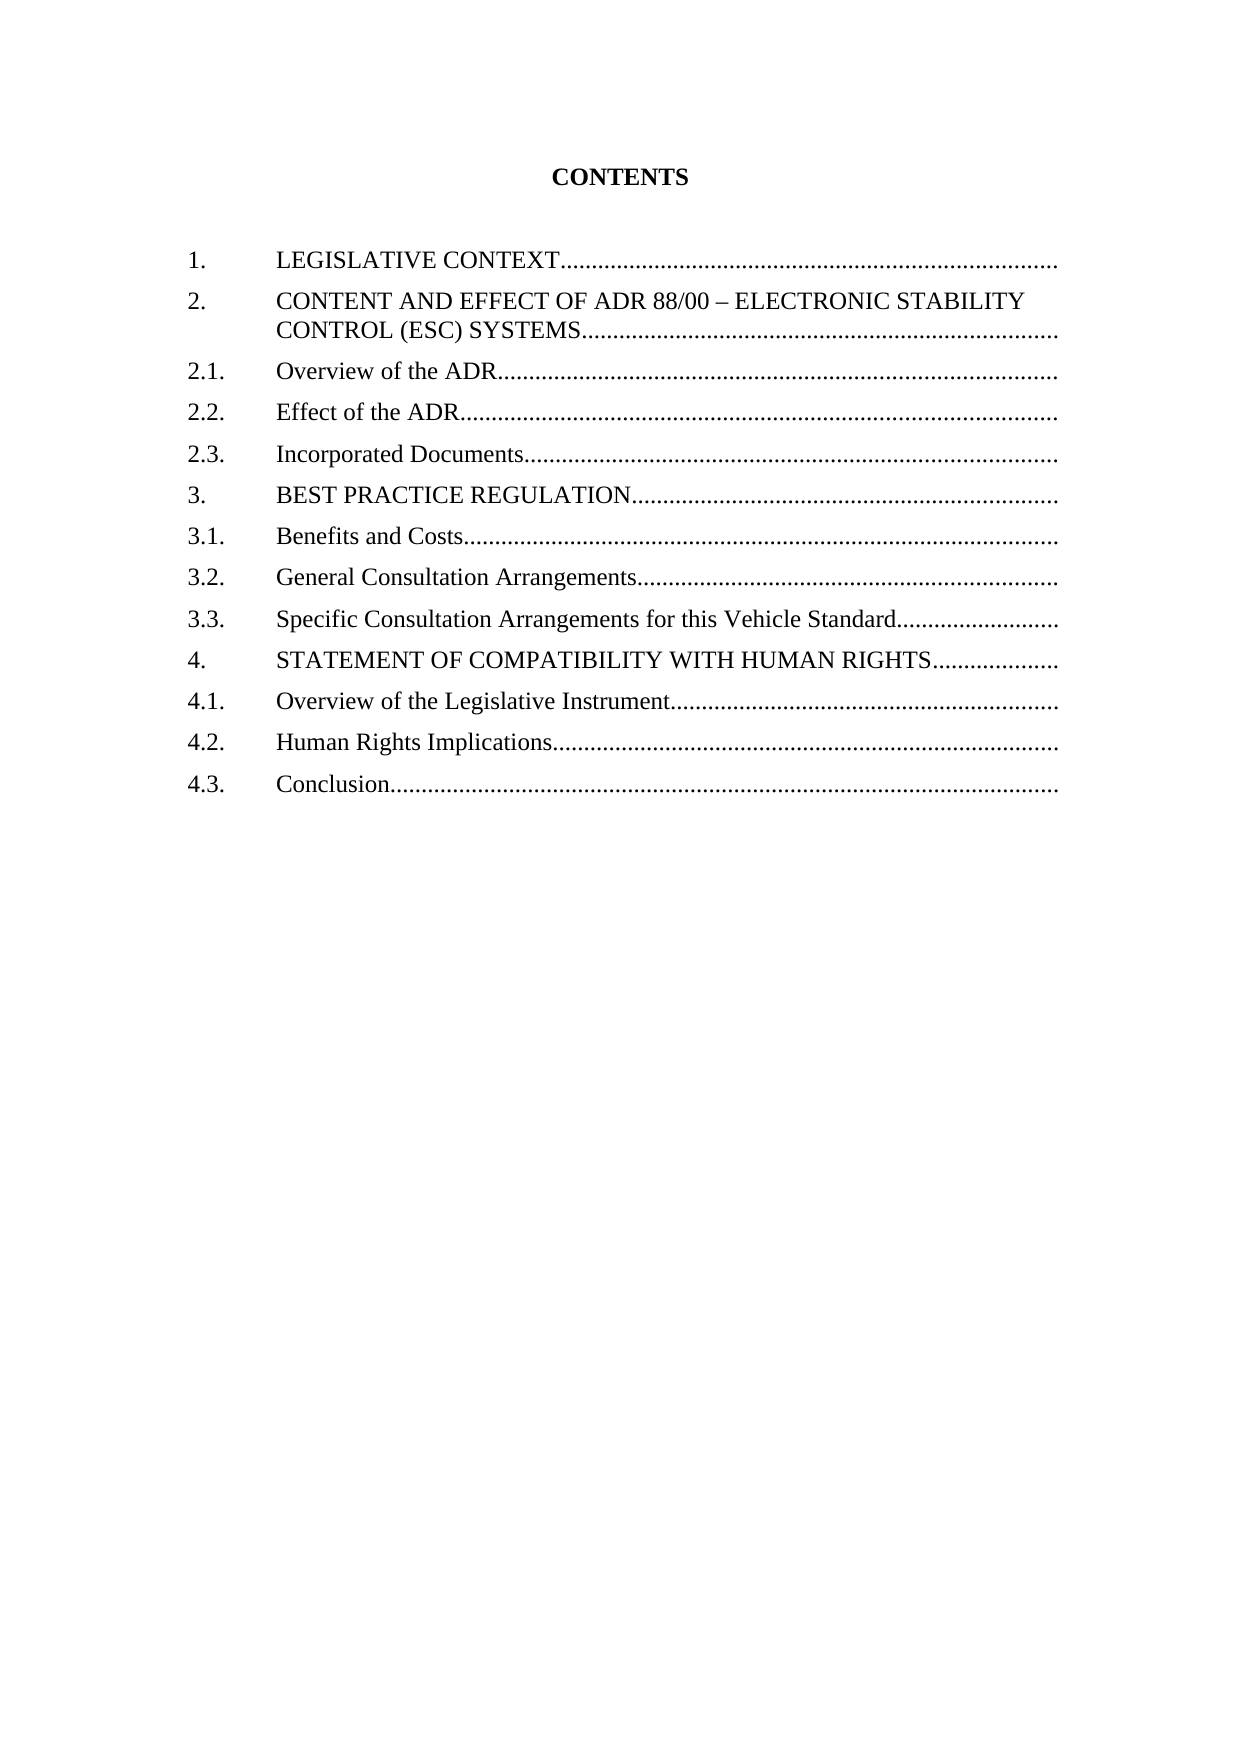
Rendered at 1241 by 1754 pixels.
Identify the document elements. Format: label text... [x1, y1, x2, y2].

subtitle CONTENTS [187, 162, 1053, 191]
